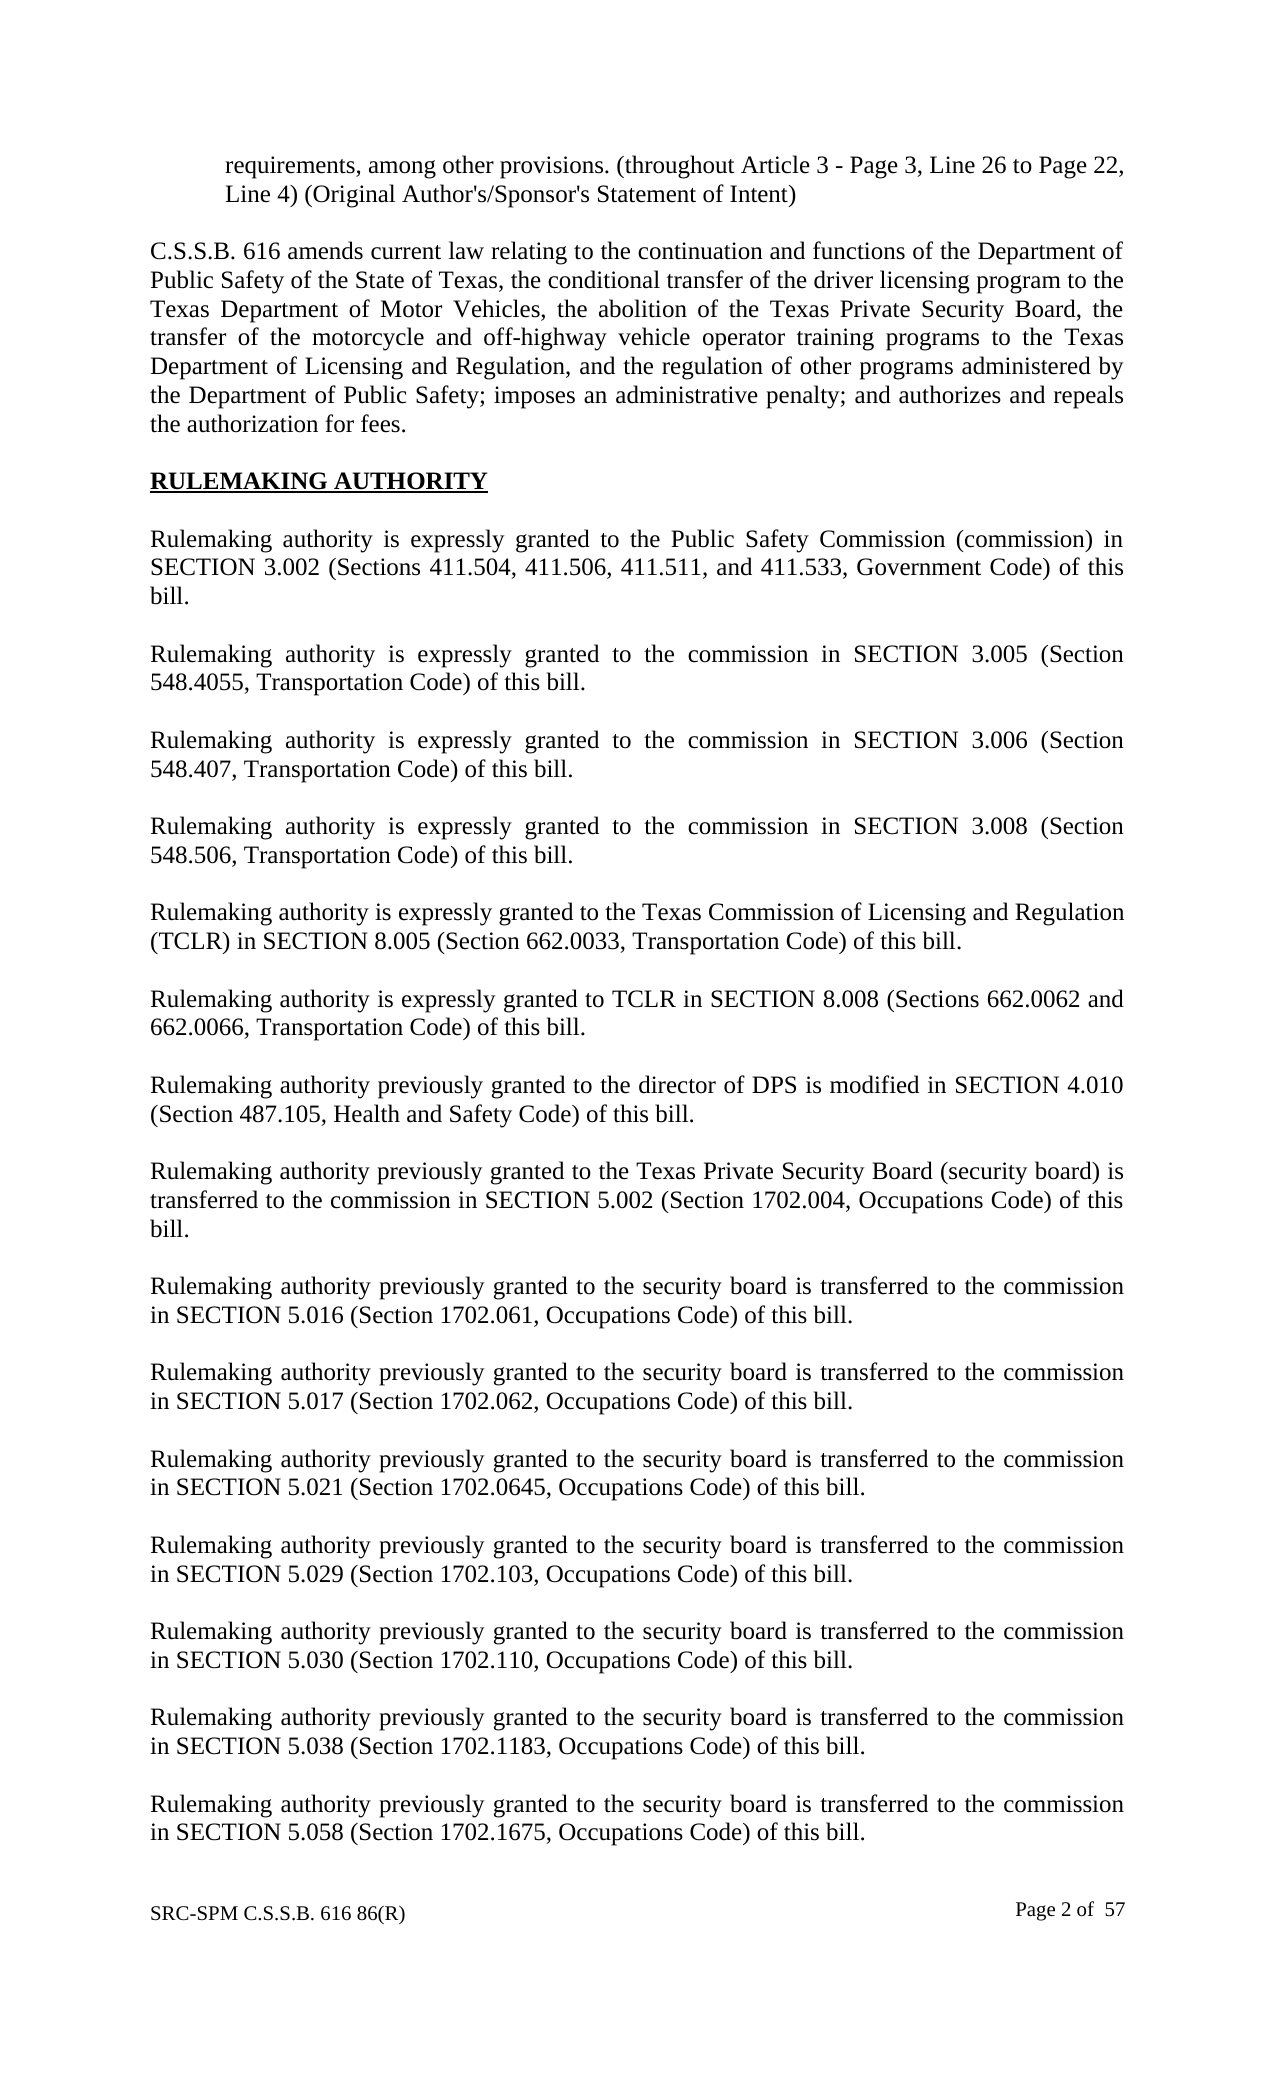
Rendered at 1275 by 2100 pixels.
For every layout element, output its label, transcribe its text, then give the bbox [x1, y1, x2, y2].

text Rulemaking authority previously granted to the security board is transferred to the commission in SECTION 5.021 (Section 1702.0645, Occupations Code) of this bill. [150, 1444, 1125, 1501]
text Rulemaking authority previously granted to the security board is transferred to the commission in SECTION 5.058 (Section 1702.1675, Occupations Code) of this bill. [150, 1789, 1125, 1846]
text Rulemaking authority previously granted to the security board is transferred to the commission in SECTION 5.017 (Section 1702.062, Occupations Code) of this bill. [150, 1357, 1125, 1415]
text Rulemaking authority is expressly granted to the commission in SECTION 3.005 (Section 548.4055, Transportation Code) of this bill. [150, 639, 1125, 696]
text Rulemaking authority previously granted to the security board is transferred to the commission in SECTION 5.030 (Section 1702.110, Occupations Code) of this bill. [150, 1616, 1125, 1674]
text Rulemaking authority previously granted to the security board is transferred to the commission in SECTION 5.016 (Section 1702.061, Occupations Code) of this bill. [150, 1271, 1125, 1329]
text Rulemaking authority previously granted to the director of DPS is modified in SECTION 4.010 (Section 487.105, Health and Safety Code) of this bill. [150, 1070, 1125, 1127]
text C.S.S.B. 616 amends current law relating to the continuation and functions of the Department of Public Safety of the State of Texas, the conditional transfer of the driver licensing program to the Texas Department of Motor Vehicles, the abolition of the Texas Private Security Board, the transfer of the motorcycle and off-highway vehicle operator training programs to the Texas Department of Licensing and Regulation, and the regulation of other programs administered by the Department of Public Safety; imposes an administrative penalty; and authorizes and repeals the authorization for fees. [150, 236, 1125, 437]
text Rulemaking authority is expressly granted to the commission in SECTION 3.006 (Section 548.407, Transportation Code) of this bill. [150, 725, 1125, 782]
text Rulemaking authority previously granted to the Texas Private Security Board (security board) is transferred to the commission in SECTION 5.002 (Section 1702.004, Occupations Code) of this bill. [150, 1156, 1125, 1242]
text Rulemaking authority is expressly granted to the Public Safety Commission (commission) in SECTION 3.002 (Sections 411.504, 411.506, 411.511, and 411.533, Government Code) of this bill. [150, 524, 1125, 610]
text Rulemaking authority is expressly granted to the commission in SECTION 3.008 (Section 548.506, Transportation Code) of this bill. [150, 811, 1125, 869]
text Rulemaking authority is expressly granted to TCLR in SECTION 8.008 (Sections 662.0062 and 662.0066, Transportation Code) of this bill. [150, 984, 1125, 1041]
text Rulemaking authority previously granted to the security board is transferred to the commission in SECTION 5.029 (Section 1702.103, Occupations Code) of this bill. [150, 1530, 1125, 1587]
text Rulemaking authority previously granted to the security board is transferred to the commission in SECTION 5.038 (Section 1702.1183, Occupations Code) of this bill. [150, 1702, 1125, 1760]
text Rulemaking authority is expressly granted to the Texas Commission of Licensing and Regulation (TCLR) in SECTION 8.005 (Section 662.0033, Transportation Code) of this bill. [150, 897, 1125, 955]
